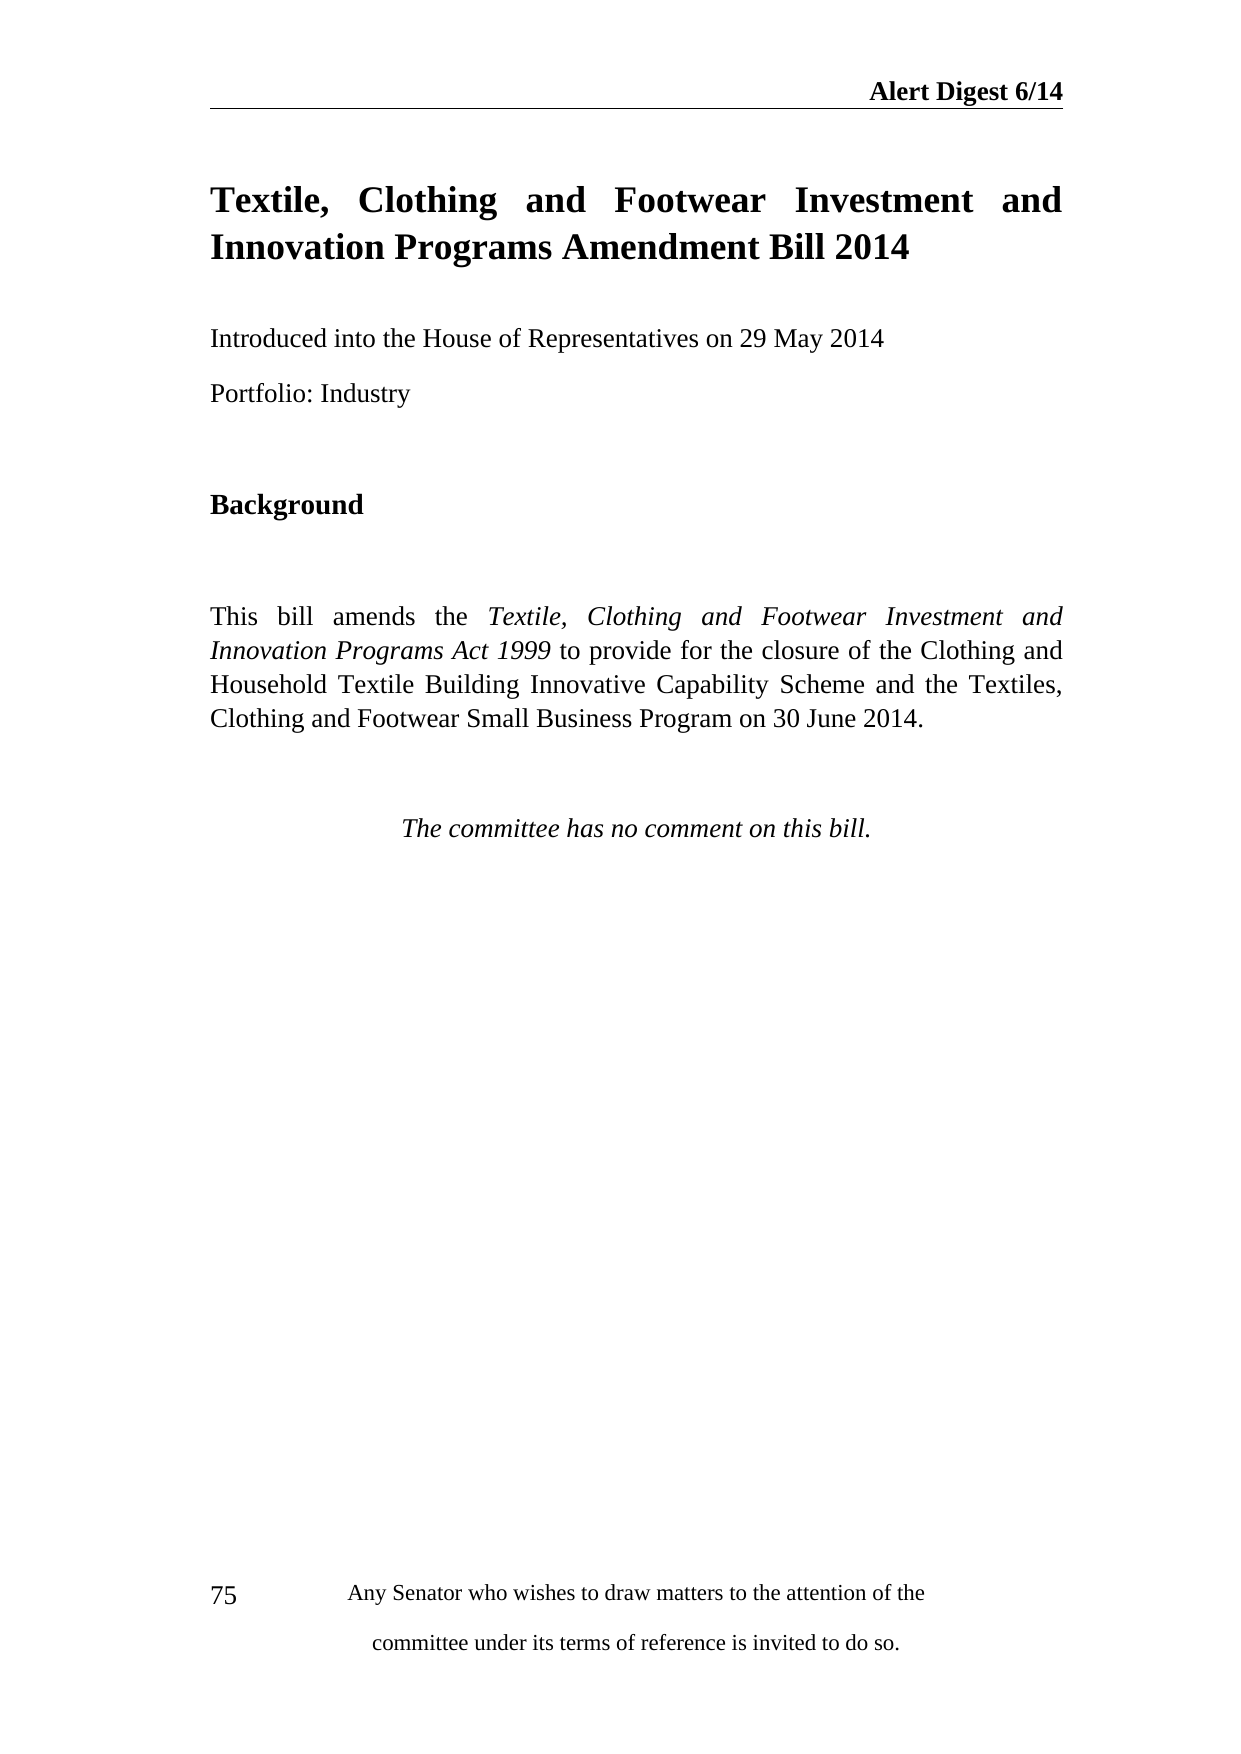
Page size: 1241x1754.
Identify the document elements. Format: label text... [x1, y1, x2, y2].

text Introduced into the House of Representatives on 29 May 2014 [210, 322, 1063, 353]
text The committee has no comment on this bill. [210, 812, 1063, 843]
text Textile, Clothing and Footwear Investment and Innovation Programs Amendment Bill 2014 [210, 177, 1063, 268]
text This bill amends the Textile, Clothing and Footwear Investment and Innovation Programs Act 1999 to provide for the closure of the Clothing and Household Textile Building Innovative Capability Scheme and the Textiles, Clothing and Footwear Small Business Program on 30 June 2014. [210, 600, 1063, 733]
text Portfolio: Industry [210, 377, 1063, 408]
text Background [210, 487, 1063, 521]
